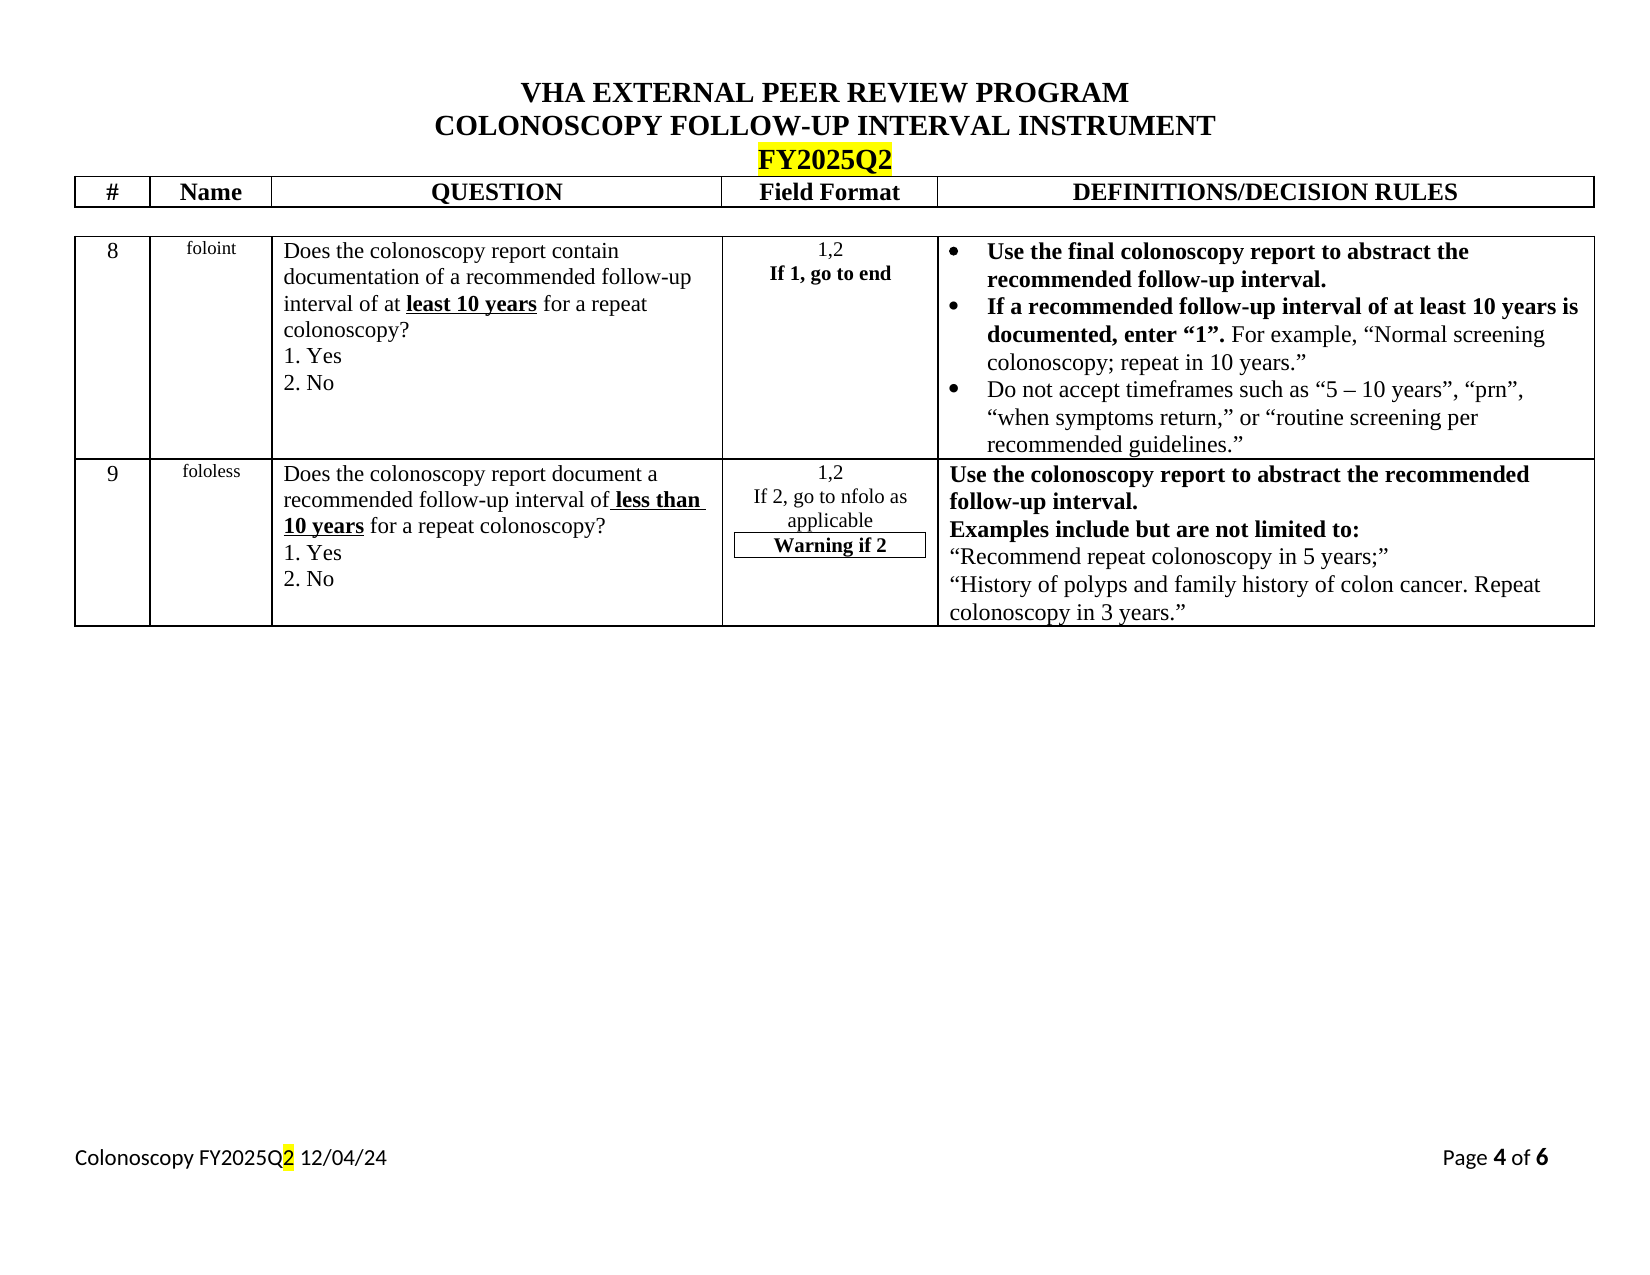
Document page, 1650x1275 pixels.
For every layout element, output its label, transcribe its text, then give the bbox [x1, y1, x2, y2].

table_cell 8 [76, 237, 149, 458]
table_cell Use the colonoscopy report to abstract the recommended follow-up interval. Examples include but are not limited to: “Recommend repeat colonoscopy in 5 years;” “History of polyps and family history of colon cancer. Repeat colonoscopy in 3 years.” [939, 460, 1594, 625]
table_cell Does the colonoscopy report document a recommended follow-up interval of less than 10 years for a repeat colonoscopy? 1. Yes 2. No [273, 460, 722, 625]
table_cell 1,2 If 1, go to end [723, 237, 937, 458]
table_cell foloint [151, 237, 271, 458]
table_cell 9 [76, 460, 149, 625]
table_cell Use the final colonoscopy report to abstract the recommended follow-up interval. If a recommended follow-up interval of at least 10 years is documented, enter “1”. For example, “Normal screening colonoscopy; repeat in 10 years.” Do not accept timeframes such as “5 – 10 years”, “prn”, “when symptoms return,” or “routine screening per recommended guidelines.” [939, 237, 1594, 458]
table_cell Does the colonoscopy report contain documentation of a recommended follow-up interval of at least 10 years for a repeat colonoscopy? 1. Yes 2. No [273, 237, 722, 458]
table_cell 1,2 If 2, go to nfolo as applicable [723, 460, 937, 625]
table_cell fololess [151, 460, 271, 625]
